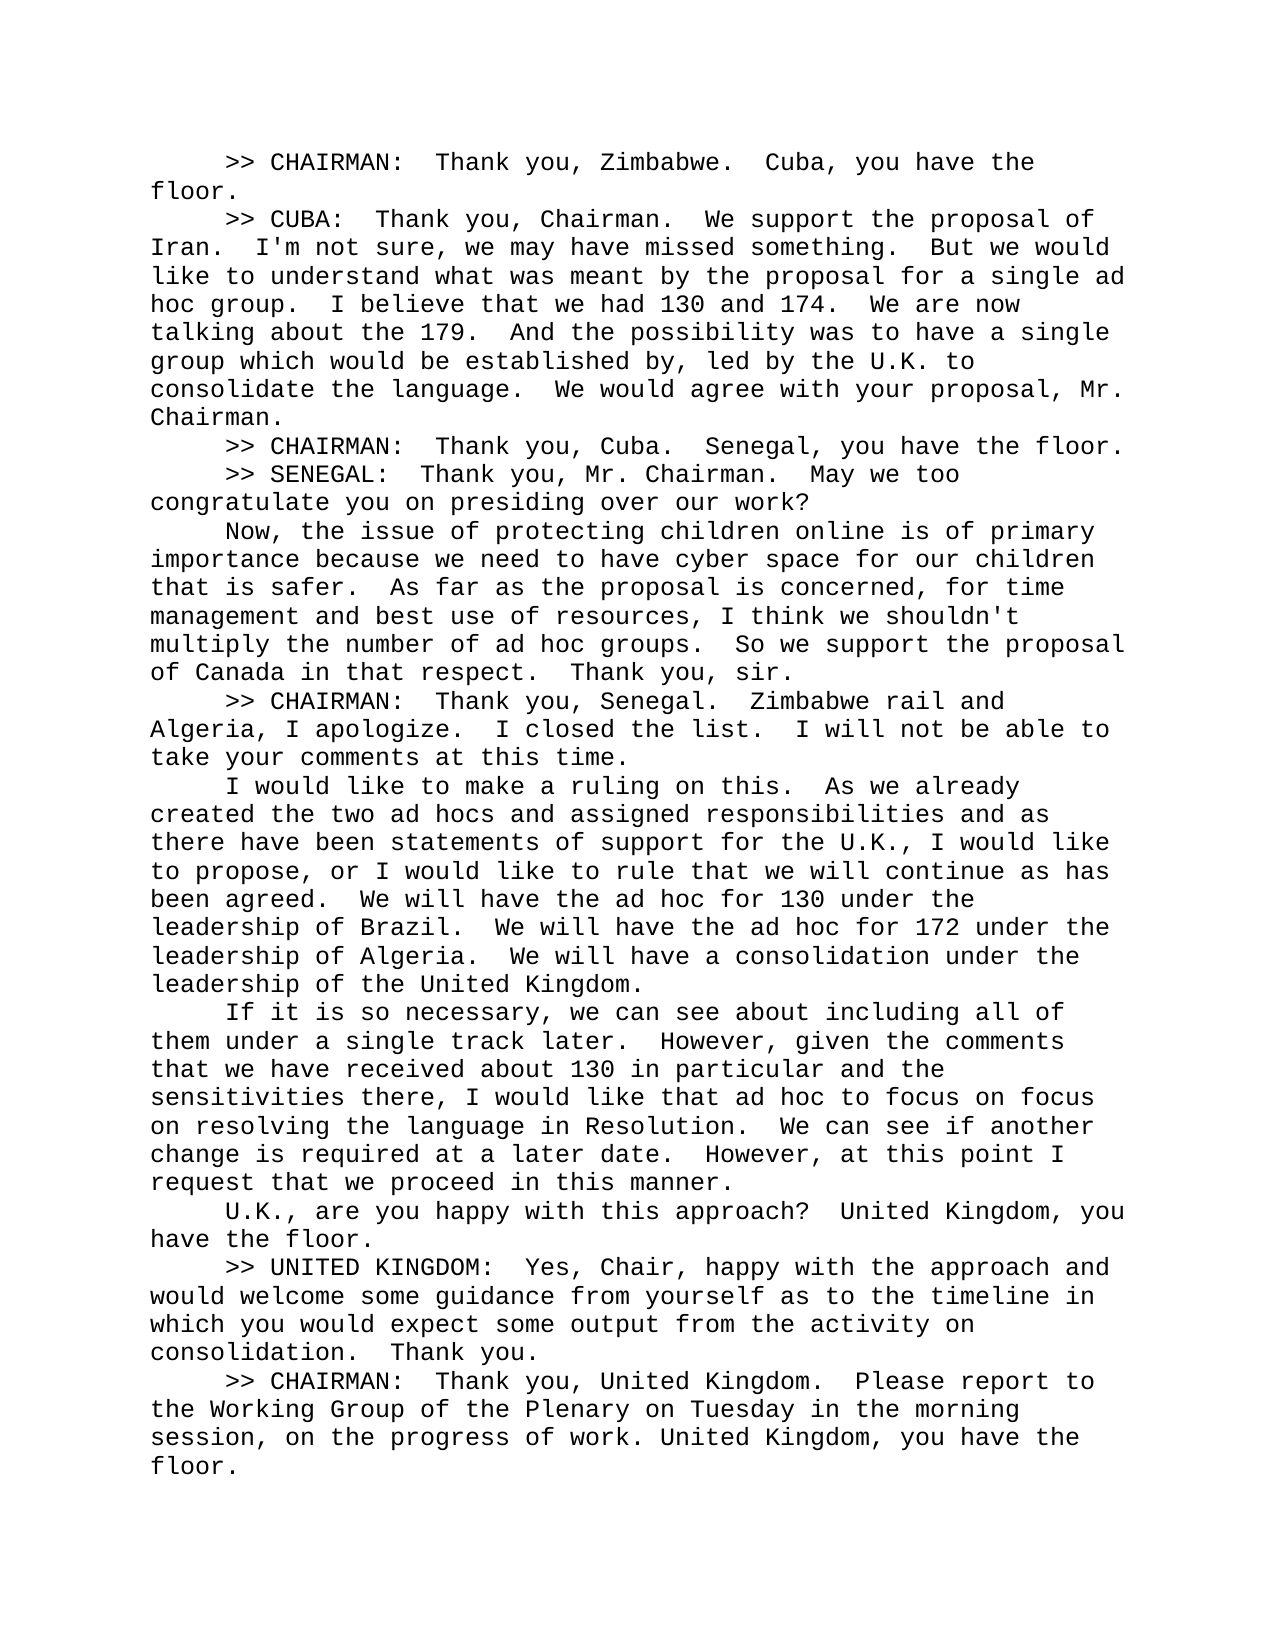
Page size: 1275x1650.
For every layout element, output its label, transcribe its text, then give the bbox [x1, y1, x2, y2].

text >> UNITED KINGDOM: Yes, Chair, happy with the approach and would welcome some guidance from yourself as to the timeline in which you would expect some output from the activity on consolidation. Thank you. [150, 1255, 1125, 1368]
text >> CHAIRMAN: Thank you, Senegal. Zimbabwe rail and Algeria, I apologize. I closed the list. I will not be able to take your comments at this time. [150, 688, 1125, 773]
text >> SENEGAL: Thank you, Mr. Chairman. May we too congratulate you on presiding over our work? [150, 462, 1125, 518]
text Now, the issue of protecting children online is of primary importance because we need to have cyber space for our children that is safer. As far as the proposal is concerned, for time management and best use of resources, I think we shouldn't multiply the number of ad hoc groups. So we support the proposal of Canada in that respect. Thank you, sir. [150, 518, 1125, 688]
text U.K., are you happy with this approach? United Kingdom, you have the floor. [150, 1198, 1125, 1255]
text >> CHAIRMAN: Thank you, Zimbabwe. Cuba, you have the floor. [150, 150, 1125, 207]
text >> CHAIRMAN: Thank you, Cuba. Senegal, you have the floor. [150, 433, 1125, 462]
text >> CHAIRMAN: Thank you, United Kingdom. Please report to the Working Group of the Plenary on Tuesday in the morning session, on the progress of work. United Kingdom, you have the floor. [150, 1368, 1125, 1482]
text If it is so necessary, we can see about including all of them under a single track later. However, given the comments that we have received about 130 in particular and the sensitivities there, I would like that ad hoc to focus on focus on resolving the language in Resolution. We can see if another change is required at a later date. However, at this point I request that we proceed in this manner. [150, 1000, 1125, 1198]
text >> CUBA: Thank you, Chairman. We support the proposal of Iran. I'm not sure, we may have missed something. But we would like to understand what was meant by the proposal for a single ad hoc group. I believe that we had 130 and 174. We are now talking about the 179. And the possibility was to have a single group which would be established by, led by the U.K. to consolidate the language. We would agree with your proposal, Mr. Chairman. [150, 207, 1125, 433]
text I would like to make a ruling on this. As we already created the two ad hocs and assigned responsibilities and as there have been statements of support for the U.K., I would like to propose, or I would like to rule that we will continue as has been agreed. We will have the ad hoc for 130 under the leadership of Brazil. We will have the ad hoc for 172 under the leadership of Algeria. We will have a consolidation under the leadership of the United Kingdom. [150, 773, 1125, 1000]
